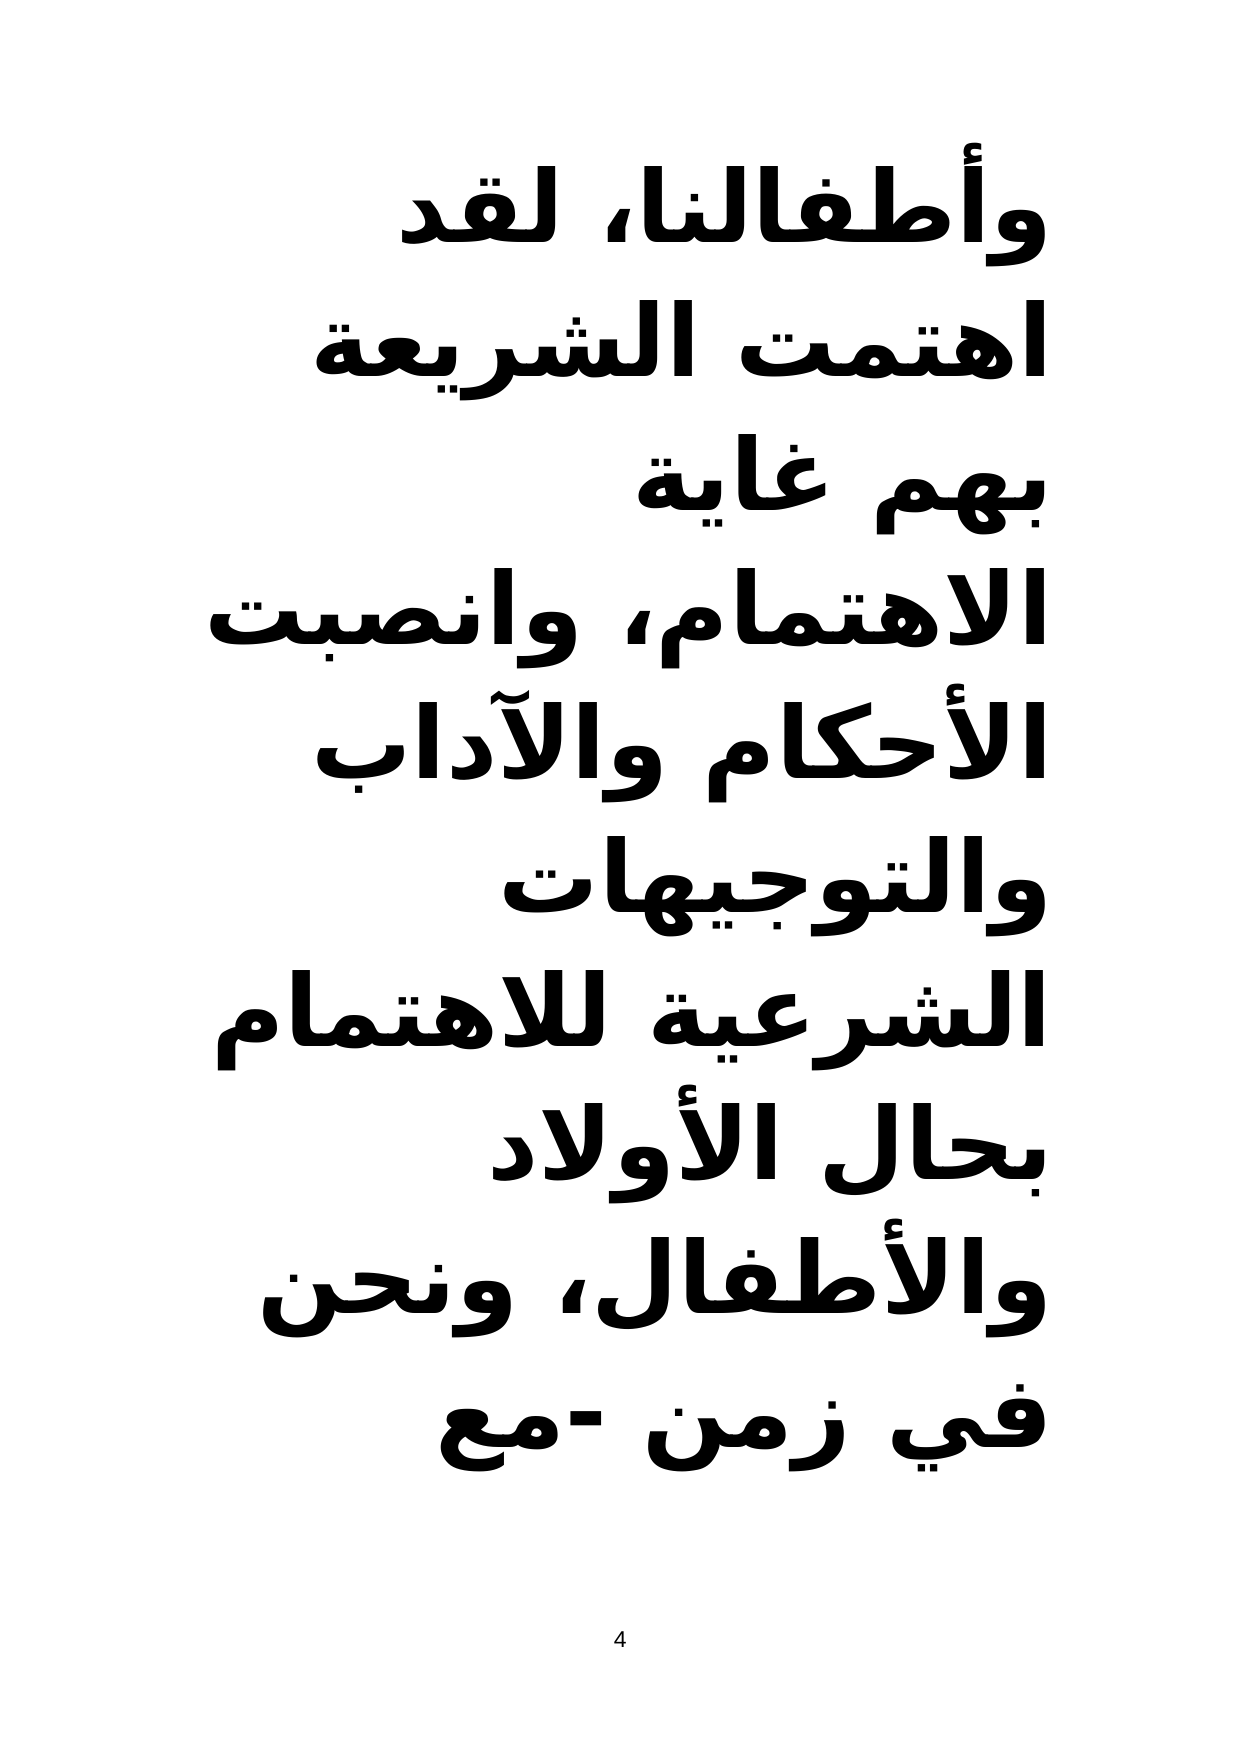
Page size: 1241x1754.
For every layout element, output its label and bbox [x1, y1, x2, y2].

text [187, 150, 1053, 1471]
